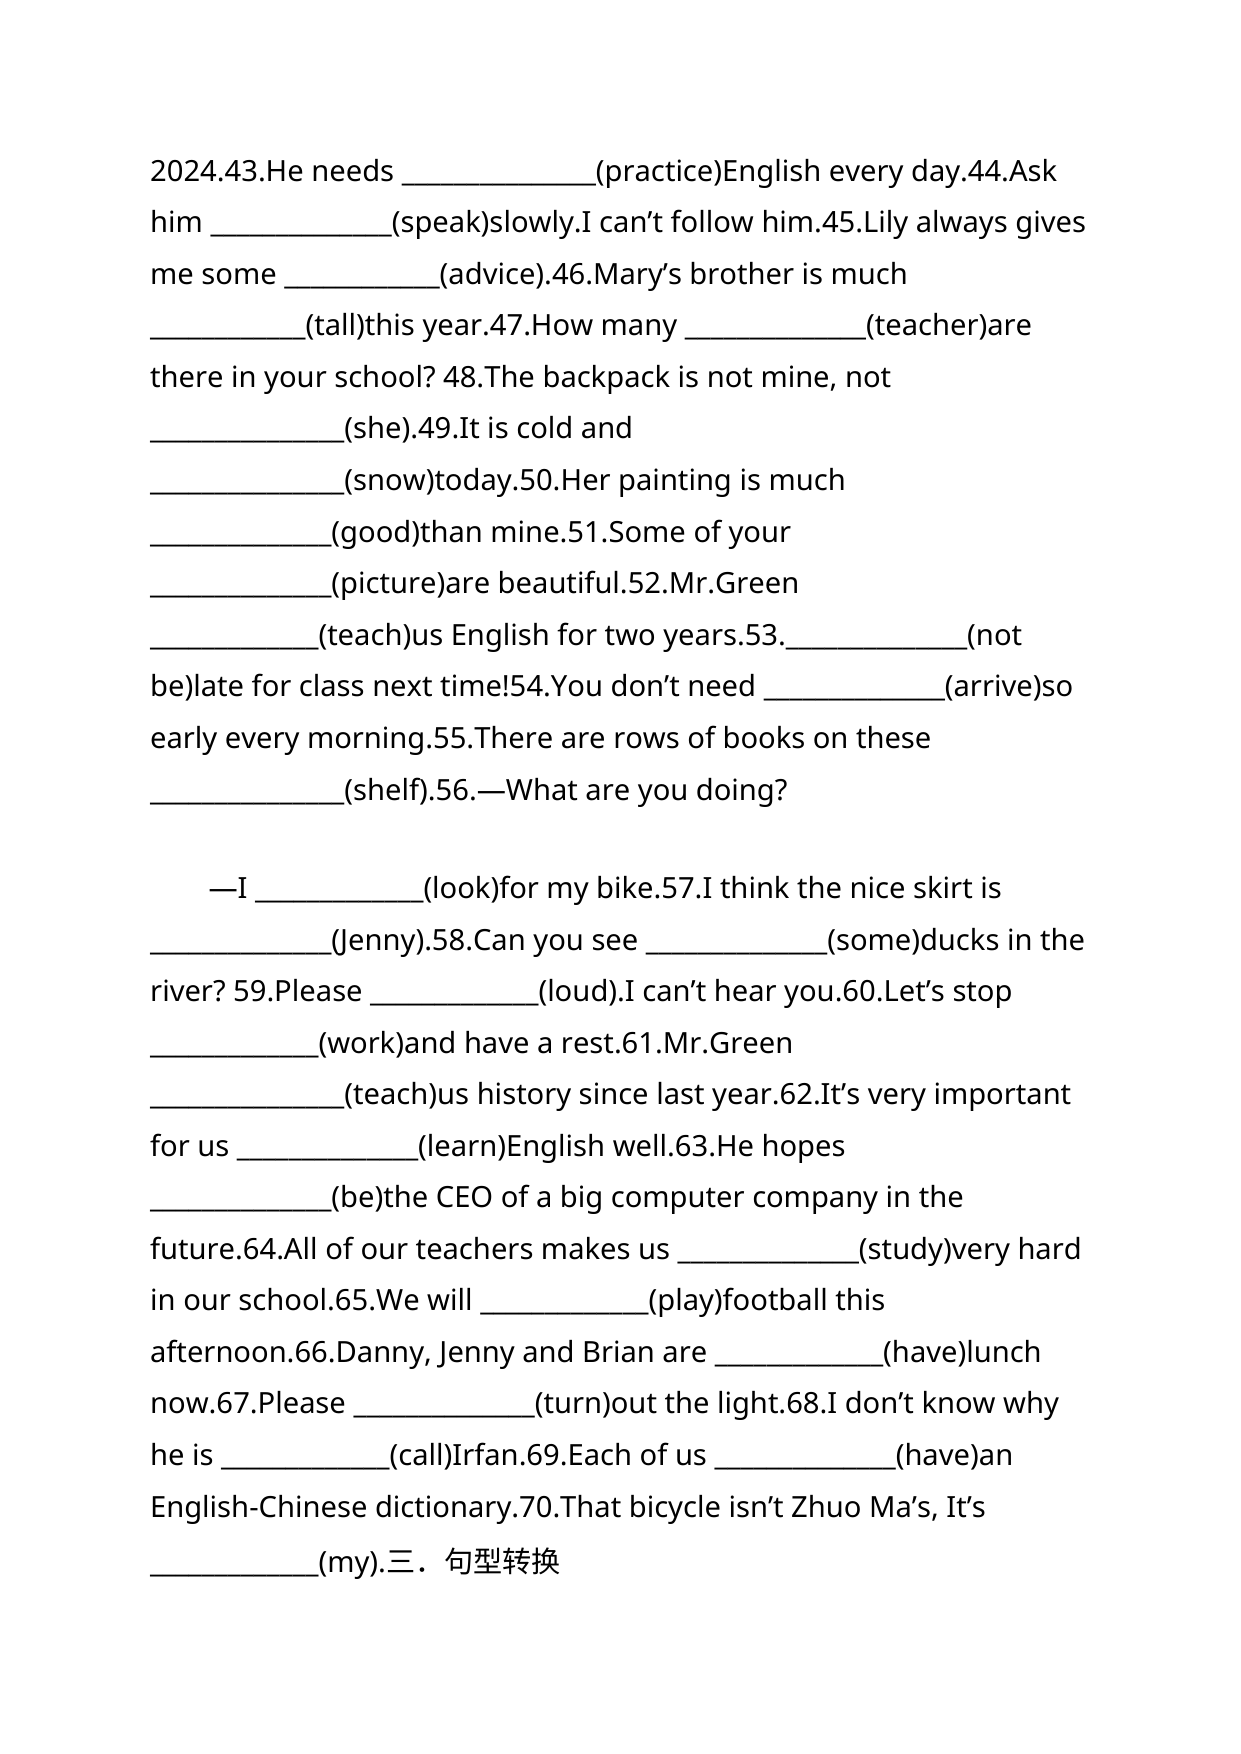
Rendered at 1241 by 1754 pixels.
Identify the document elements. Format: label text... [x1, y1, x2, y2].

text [150, 150, 1090, 808]
text —I _____________(look)for my bike.57.I think the nice skirt is ______________(Jenny).58.Can you see ______________(some)ducks in the river? 59.Please _____________(loud).I can’t hear you.60.Let’s stop _____________(work)and have a rest.61.Mr.Green _______________(teach)us history since last year.62.It’s very important for us ______________(learn)English well.63.He hopes ______________(be)the CEO of a big computer company in the future.64.All of our teachers makes us ______________(study)very hard in our school.65.We will _____________(play)football this afternoon.66.Danny, Jenny and Brian are _____________(have)lunch now.67.Please ______________(turn)out the light.68.I don’t know why he is _____________(call)Irfan.69.Each of us ______________(have)an English-Chinese dictionary.70.That bicycle isn’t Zhuo Ma’s, It’s _____________(my).三．句型转换 [150, 867, 1090, 1581]
